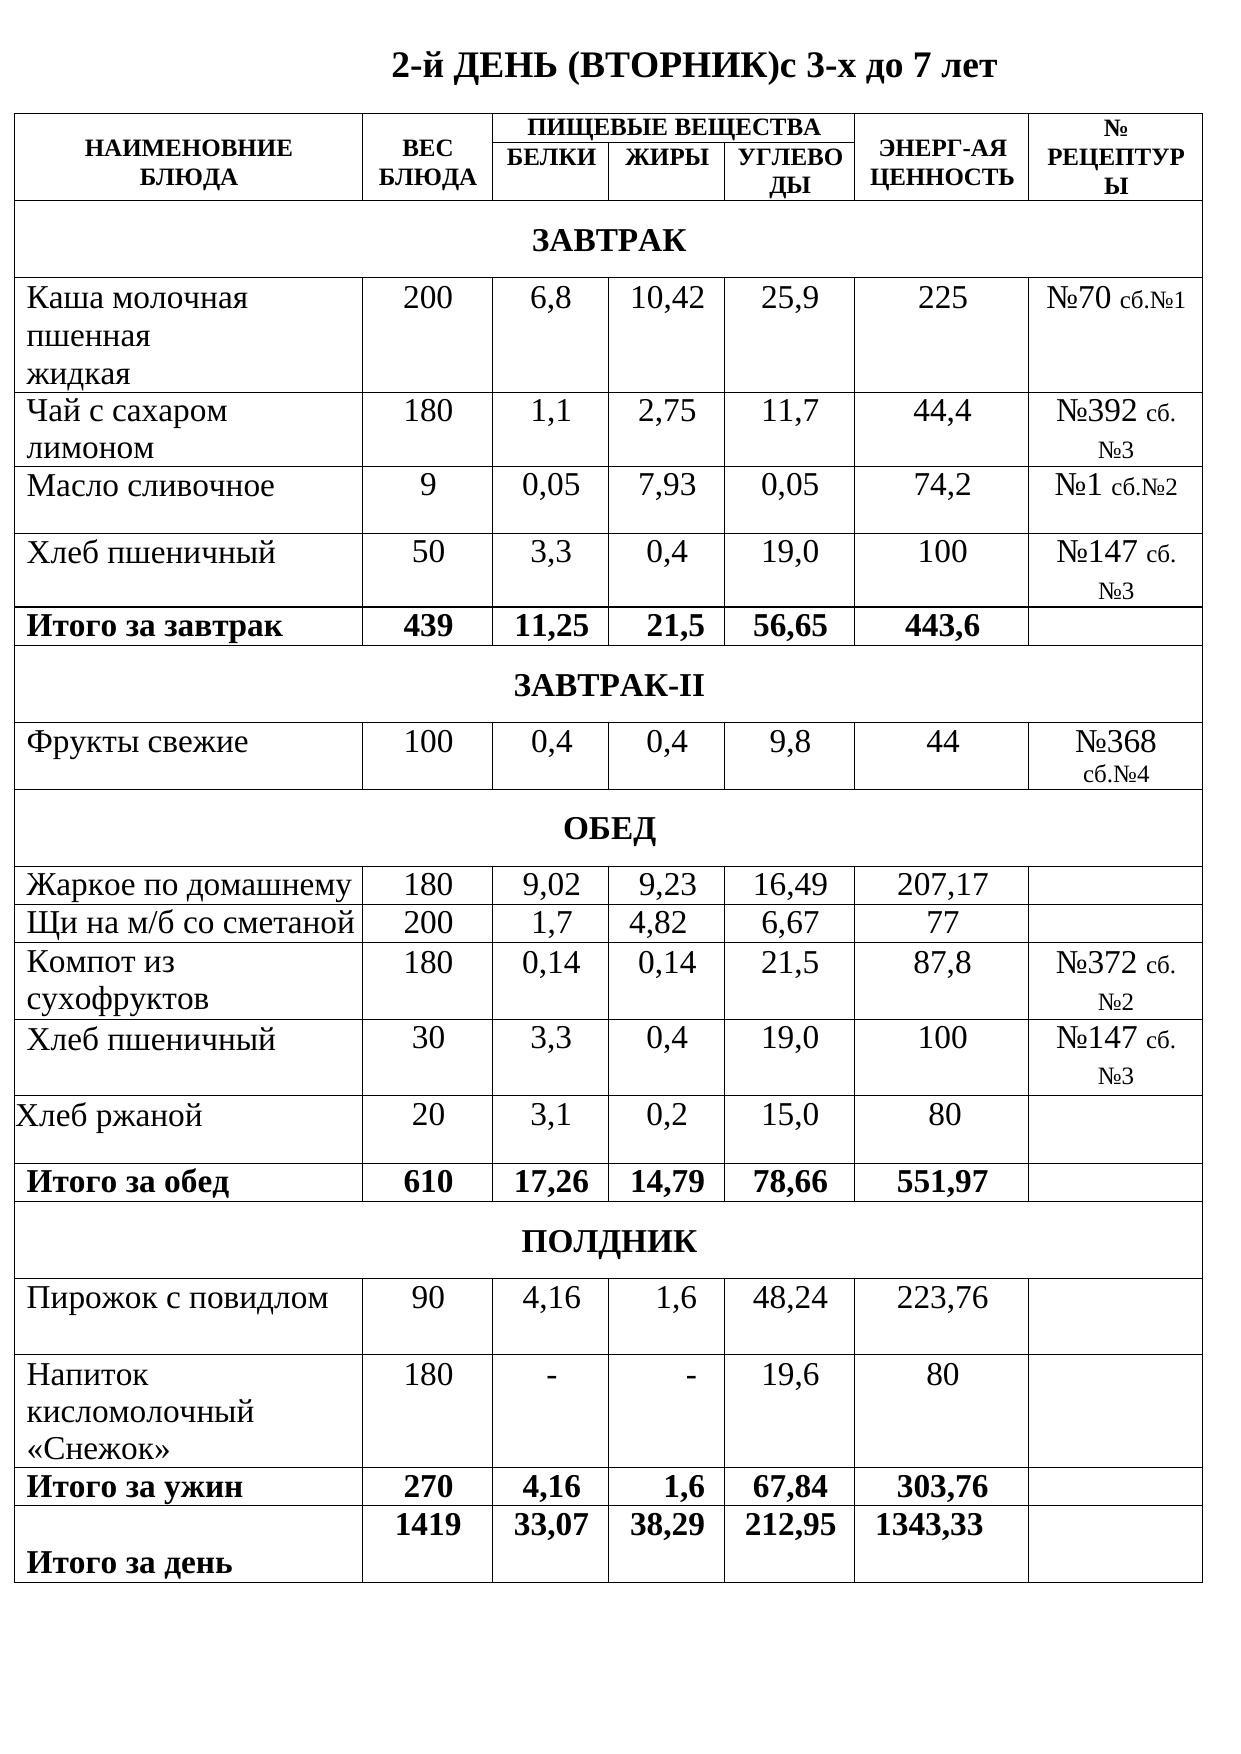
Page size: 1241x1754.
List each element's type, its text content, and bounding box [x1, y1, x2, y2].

table_cell 551,97 [855, 1164, 1028, 1201]
table_cell 6,8 [493, 278, 608, 392]
table_header № РЕЦЕПТУР Ы [1029, 114, 1202, 200]
table_cell 223,76 [855, 1279, 1028, 1354]
table_cell 200 [363, 905, 492, 942]
table_cell 15,0 [725, 1096, 854, 1163]
table_cell Фрукты свежие [15, 723, 362, 789]
table_cell 180 [363, 393, 492, 466]
table_cell 3,3 [493, 534, 608, 606]
table_cell Каша молочная пшенная жидкая [15, 278, 362, 392]
table_cell №70 сб.№1 [1029, 278, 1202, 392]
table_cell 9,23 [609, 867, 724, 903]
table_cell 100 [855, 1020, 1028, 1095]
table_cell [1029, 1468, 1202, 1505]
table_cell 200 [363, 278, 492, 392]
table_cell 2,75 [609, 393, 724, 466]
table_cell 9,02 [493, 867, 608, 903]
table_cell 0,4 [493, 723, 608, 789]
table_cell 100 [855, 534, 1028, 606]
table_cell 1,7 [493, 905, 608, 942]
table_cell 207,17 [855, 867, 1028, 903]
table_cell 1,1 [493, 393, 608, 466]
table_cell 610 [363, 1164, 492, 1201]
table_cell №1 сб.№2 [1029, 467, 1202, 533]
table_cell 67,84 [725, 1468, 854, 1505]
table_cell 3,3 [493, 1020, 608, 1095]
table_cell 0,4 [609, 534, 724, 606]
table_cell [1029, 867, 1202, 903]
table_cell [1029, 1506, 1202, 1582]
table_cell 74,2 [855, 467, 1028, 533]
table_cell 9,8 [725, 723, 854, 789]
table_cell 0,14 [493, 943, 608, 1019]
table_cell Пирожок с повидлом [15, 1279, 362, 1354]
table_cell 0,05 [725, 467, 854, 533]
table_cell 80 [855, 1355, 1028, 1467]
table_cell 56,65 [725, 608, 854, 645]
table_cell [1029, 1279, 1202, 1354]
table_cell 443,6 [855, 608, 1028, 645]
table_cell №368 сб.№4 [1029, 723, 1202, 789]
table_cell №372 сб.№2 [1029, 943, 1202, 1019]
table_header НАИМЕНОВНИЕ БЛЮДА [15, 114, 362, 200]
table_cell 44,4 [855, 393, 1028, 466]
table_cell 4,16 [493, 1279, 608, 1354]
table_cell [1029, 1164, 1202, 1201]
table_cell 439 [363, 608, 492, 645]
table_header ПИЩЕВЫЕ ВЕЩЕСТВА [493, 114, 854, 142]
table_cell 21,5 [725, 943, 854, 1019]
table_cell 100 [363, 723, 492, 789]
table_cell 0,4 [609, 723, 724, 789]
table_cell 11,7 [725, 393, 854, 466]
table_cell Щи на м/б со сметаной [15, 905, 362, 942]
table_cell 19,0 [725, 534, 854, 606]
table_cell Чай с сахаром лимоном [15, 393, 362, 466]
table_cell 0,2 [609, 1096, 724, 1163]
table_cell 212,95 [725, 1506, 854, 1582]
table_cell 48,24 [725, 1279, 854, 1354]
table_cell 80 [855, 1096, 1028, 1163]
table_cell 0,4 [609, 1020, 724, 1095]
table_cell №147 сб.№3 [1029, 534, 1202, 606]
table_cell ЗАВТРАК [15, 201, 1202, 277]
table_cell ЖИРЫ [609, 143, 724, 200]
table_cell 78,66 [725, 1164, 854, 1201]
table_header ЭНЕРГ-АЯ ЦЕННОСТЬ [855, 114, 1028, 200]
table_cell 11,25 [493, 608, 608, 645]
table_cell 303,76 [855, 1468, 1028, 1505]
table_cell 270 [363, 1468, 492, 1505]
table_cell 1,6 [609, 1279, 724, 1354]
table_cell 17,26 [493, 1164, 608, 1201]
table_cell 225 [855, 278, 1028, 392]
table_cell 38,29 [609, 1506, 724, 1582]
table_cell 3,1 [493, 1096, 608, 1163]
table_cell [1029, 608, 1202, 645]
table_cell 4,16 [493, 1468, 608, 1505]
table_cell 180 [363, 867, 492, 903]
table_cell ЗАВТРАК-II [15, 646, 1202, 722]
table_cell 87,8 [855, 943, 1028, 1019]
table_cell 180 [363, 943, 492, 1019]
table_cell 6,67 [725, 905, 854, 942]
table_cell 30 [363, 1020, 492, 1095]
table_cell 50 [363, 534, 492, 606]
table_cell Итого за завтрак [15, 608, 362, 645]
table_cell 0,05 [493, 467, 608, 533]
table_cell 10,42 [609, 278, 724, 392]
table_cell 33,07 [493, 1506, 608, 1582]
table_cell БЕЛКИ [493, 143, 608, 200]
table_cell 4,82 [609, 905, 724, 942]
table_cell Хлеб пшеничный [15, 1020, 362, 1095]
table_cell ОБЕД [15, 790, 1202, 866]
table_cell Итого за обед [15, 1164, 362, 1201]
table_cell 9 [363, 467, 492, 533]
table_cell УГЛЕВО ДЫ [725, 143, 854, 200]
table_cell 1343,33 [855, 1506, 1028, 1582]
table_cell 77 [855, 905, 1028, 942]
table_cell 16,49 [725, 867, 854, 903]
table_cell 0,14 [609, 943, 724, 1019]
text 2-й ДЕНЬ (ВТОРНИК)с 3-х до 7 лет [391, 42, 1240, 86]
table_cell [1029, 1096, 1202, 1163]
table_cell №147 сб.№3 [1029, 1020, 1202, 1095]
table_cell Итого за ужин [15, 1468, 362, 1505]
table_cell 19,0 [725, 1020, 854, 1095]
table_cell 1419 [363, 1506, 492, 1582]
table_cell 21,5 [609, 608, 724, 645]
table_header ВЕС БЛЮДА [363, 114, 492, 200]
table_cell Жаркое по домашнему [15, 867, 362, 903]
table_cell 1,6 [609, 1468, 724, 1505]
table_cell Хлеб пшеничный [15, 534, 362, 606]
table_cell 25,9 [725, 278, 854, 392]
table_cell 14,79 [609, 1164, 724, 1201]
table_cell 180 [363, 1355, 492, 1467]
table_cell Компот из сухофруктов [15, 943, 362, 1019]
table_cell [1029, 905, 1202, 942]
table_cell №392 сб.№3 [1029, 393, 1202, 466]
table_cell 19,6 [725, 1355, 854, 1467]
table_cell Итого за день [15, 1506, 362, 1582]
table_cell 7,93 [609, 467, 724, 533]
table_cell Напиток кисломолочный «Снежок» [15, 1355, 362, 1467]
table_cell 90 [363, 1279, 492, 1354]
table_cell - [609, 1355, 724, 1467]
table_cell - [493, 1355, 608, 1467]
table_cell ПОЛДНИК [15, 1202, 1202, 1277]
table_cell Хлеб ржаной [15, 1096, 362, 1163]
table_cell 44 [855, 723, 1028, 789]
table_cell Масло сливочное [15, 467, 362, 533]
table_cell [1029, 1355, 1202, 1467]
table_cell 20 [363, 1096, 492, 1163]
